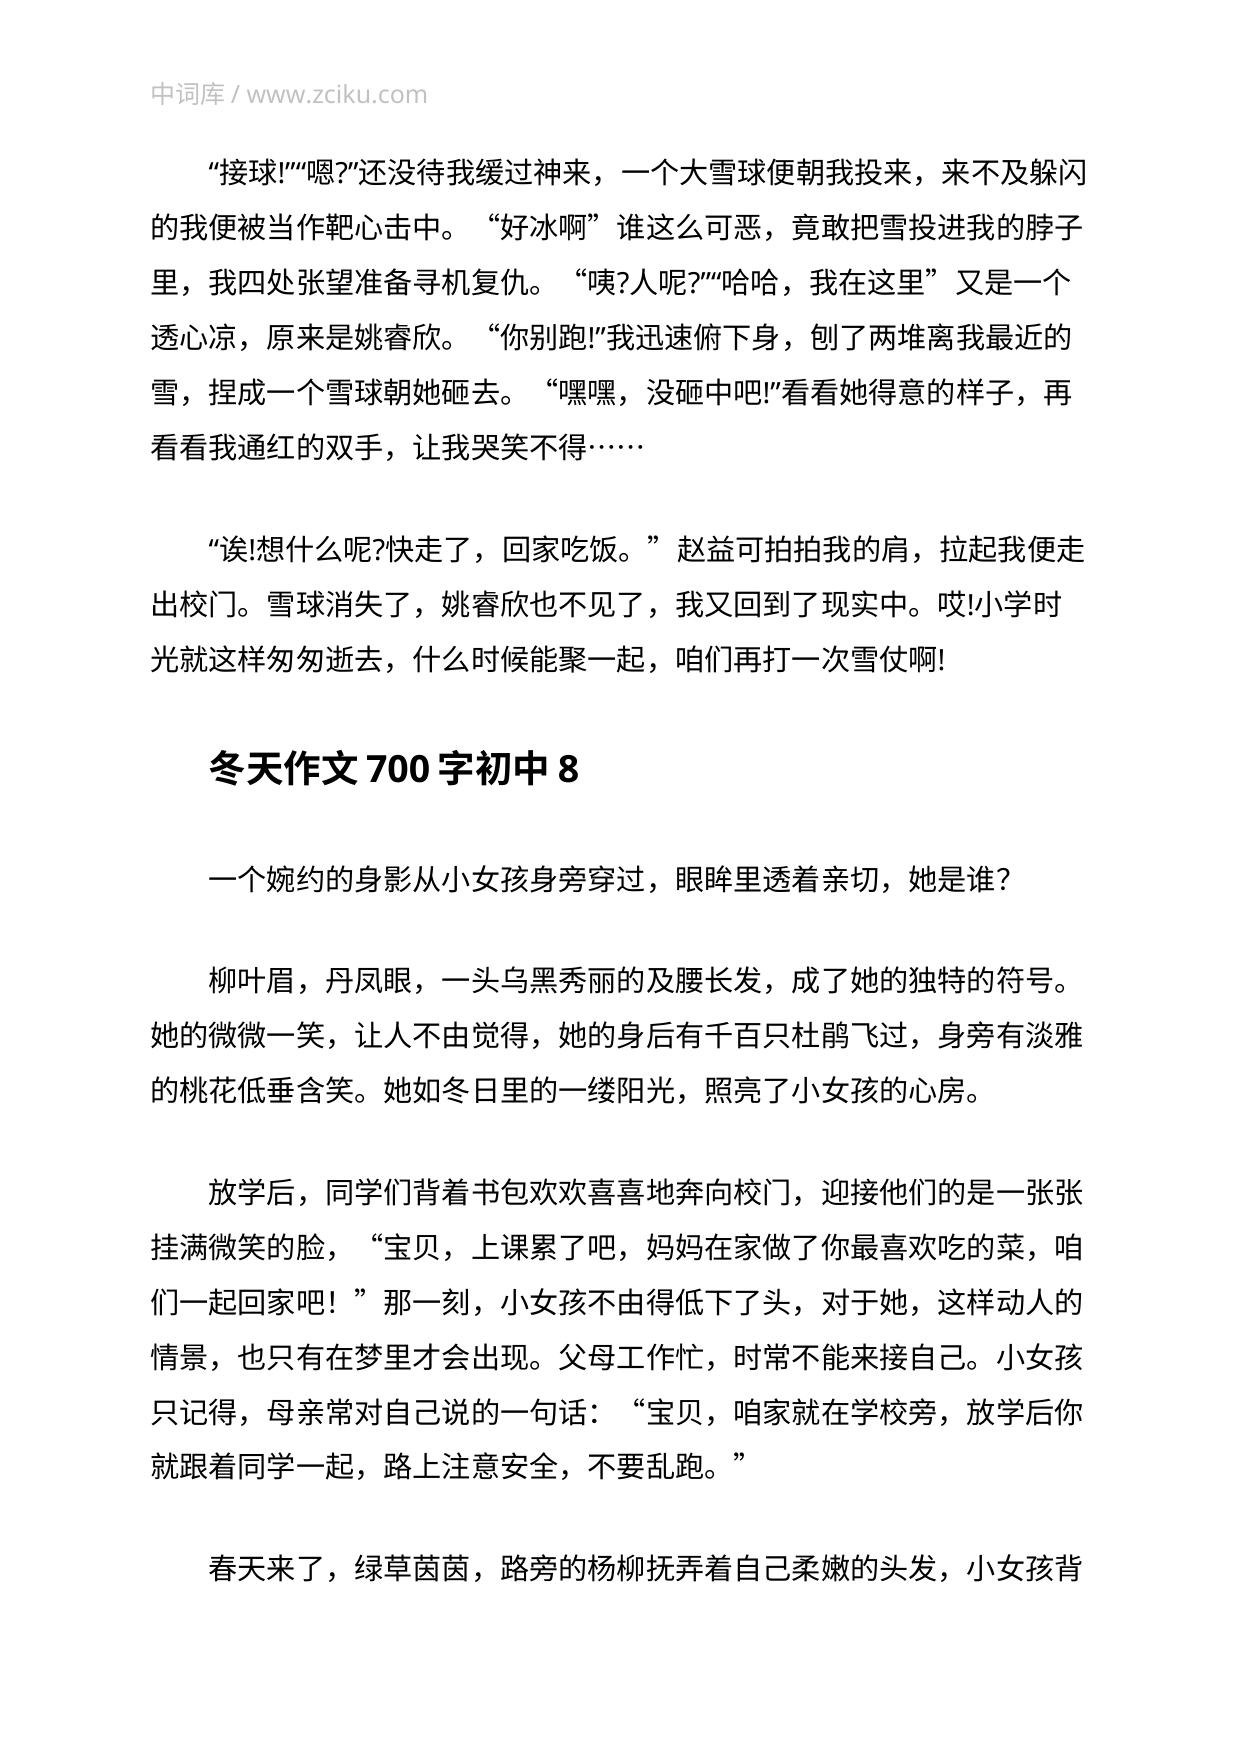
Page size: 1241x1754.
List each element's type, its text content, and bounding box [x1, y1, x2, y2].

text 放学后，同学们背着书包欢欢喜喜地奔向校门，迎接他们的是一张张挂满微笑的脸，“宝贝，上课累了吧，妈妈在家做了你最喜欢吃的菜，咱们一起回家吧！”那一刻，小女孩不由得低下了头，对于她，这样动人的情景，也只有在梦里才会出现。父母工作忙，时常不能来接自己。小女孩只记得，母亲常对自己说的一句话：“宝贝，咱家就在学校旁，放学后你就跟着同学一起，路上注意安全，不要乱跑。” [150, 1169, 1090, 1486]
text “接球!”“嗯?”还没待我缓过神来，一个大雪球便朝我投来，来不及躲闪的我便被当作靶心击中。“好冰啊”谁这么可恶，竟敢把雪投进我的脖子里，我四处张望准备寻机复仇。“咦?人呢?”“哈哈，我在这里”又是一个透心凉，原来是姚睿欣。“你别跑!”我迅速俯下身，刨了两堆离我最近的雪，捏成一个雪球朝她砸去。“嘿嘿，没砸中吧!”看看她得意的样子，再看看我通红的双手，让我哭笑不得…… [150, 150, 1090, 467]
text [150, 1546, 1090, 1588]
text 冬天作文700字初中8 [150, 739, 1090, 793]
text 一个婉约的身影从小女孩身旁穿过，眼眸里透着亲切，她是谁？ [150, 856, 1090, 898]
text “诶!想什么呢?快走了，回家吃饭。”赵益可拍拍我的肩，拉起我便走出校门。雪球消失了，姚睿欣也不见了，我又回到了现实中。哎!小学时光就这样匆匆逝去，什么时候能聚一起，咱们再打一次雪仗啊! [150, 527, 1090, 679]
text 柳叶眉，丹凤眼，一头乌黑秀丽的及腰长发，成了她的独特的符号。她的微微一笑，让人不由觉得，她的身后有千百只杜鹃飞过，身旁有淡雅的桃花低垂含笑。她如冬日里的一缕阳光，照亮了小女孩的心房。 [150, 958, 1090, 1110]
